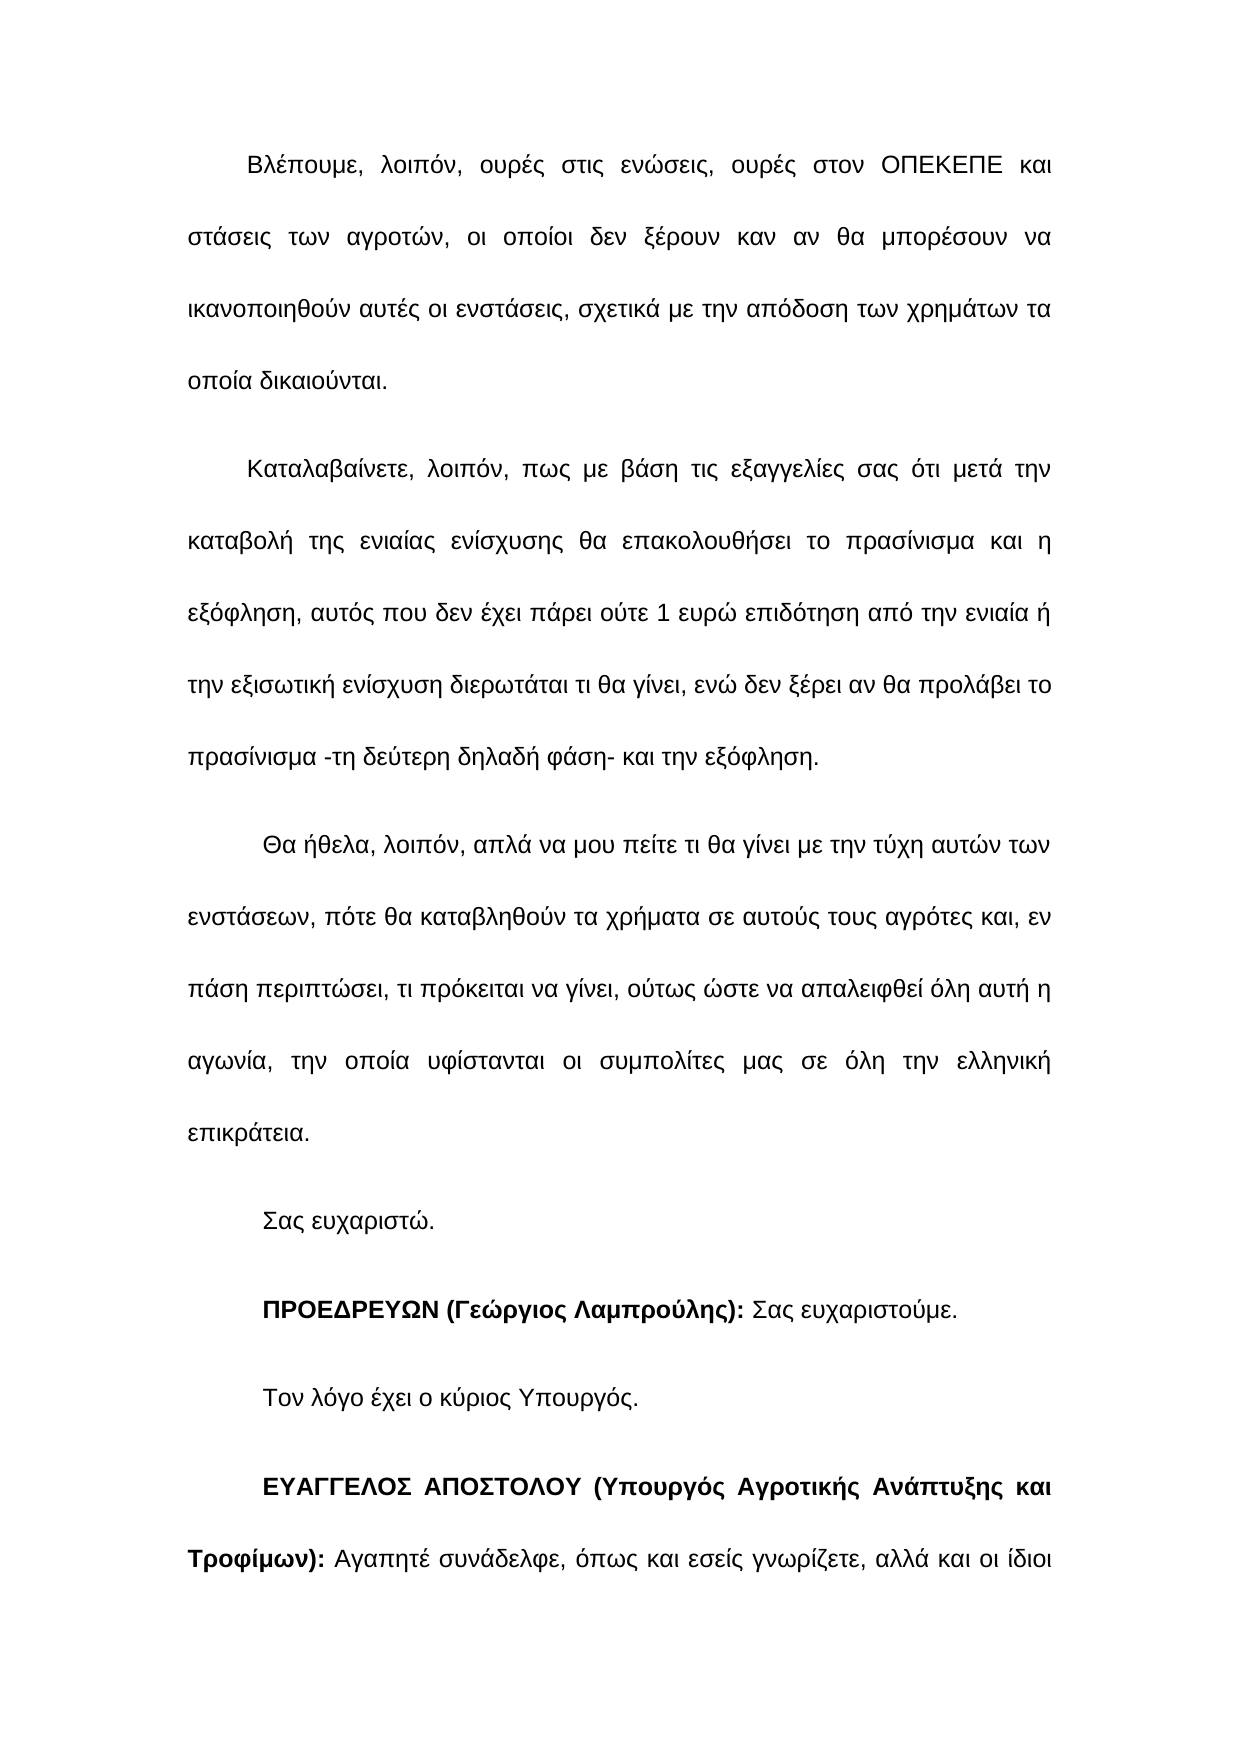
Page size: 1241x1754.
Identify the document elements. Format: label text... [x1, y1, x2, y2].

text Βλέπουμε, λοιπόν, ουρές στις ενώσεις, ουρές στον ΟΠΕΚΕΠΕ και στάσεις των αγροτών, οι οποίοι δεν ξέρουν καν αν θα μπορέσουν να ικανοποιηθούν αυτές οι ενστάσεις, σχετικά με την απόδοση των χρημάτων τα οποία δικαιούνται. [187, 150, 1053, 394]
text Σας ευχαριστώ. [187, 1206, 1053, 1235]
text ΠΡΟΕΔΡΕΥΩΝ (Γεώργιος Λαμπρούλης): Σας ευχαριστούμε. [187, 1295, 1053, 1323]
text Τον λόγο έχει ο κύριος Υπουργός. [187, 1383, 1053, 1412]
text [187, 1472, 1053, 1572]
text Καταλαβαίνετε, λοιπόν, πως με βάση τις εξαγγελίες σας ότι μετά την καταβολή της ενιαίας ενίσχυσης θα επακολουθήσει το πρασίνισμα και η εξόφληση, αυτός που δεν έχει πάρει ούτε 1 ευρώ επιδότηση από την ενιαία ή την εξισωτική ενίσχυση διερωτάται τι θα γίνει, ενώ δεν ξέρει αν θα προλάβει το πρασίνισμα -τη δεύτερη δηλαδή φάση- και την εξόφληση. [187, 454, 1053, 770]
text Θα ήθελα, λοιπόν, απλά να μου πείτε τι θα γίνει με την τύχη αυτών των ενστάσεων, πότε θα καταβληθούν τα χρήματα σε αυτούς τους αγρότες και, εν πάση περιπτώσει, τι πρόκειται να γίνει, ούτως ώστε να απαλειφθεί όλη αυτή η αγωνία, την οποία υφίστανται οι συμπολίτες μας σε όλη την ελληνική επικράτεια. [187, 830, 1053, 1146]
